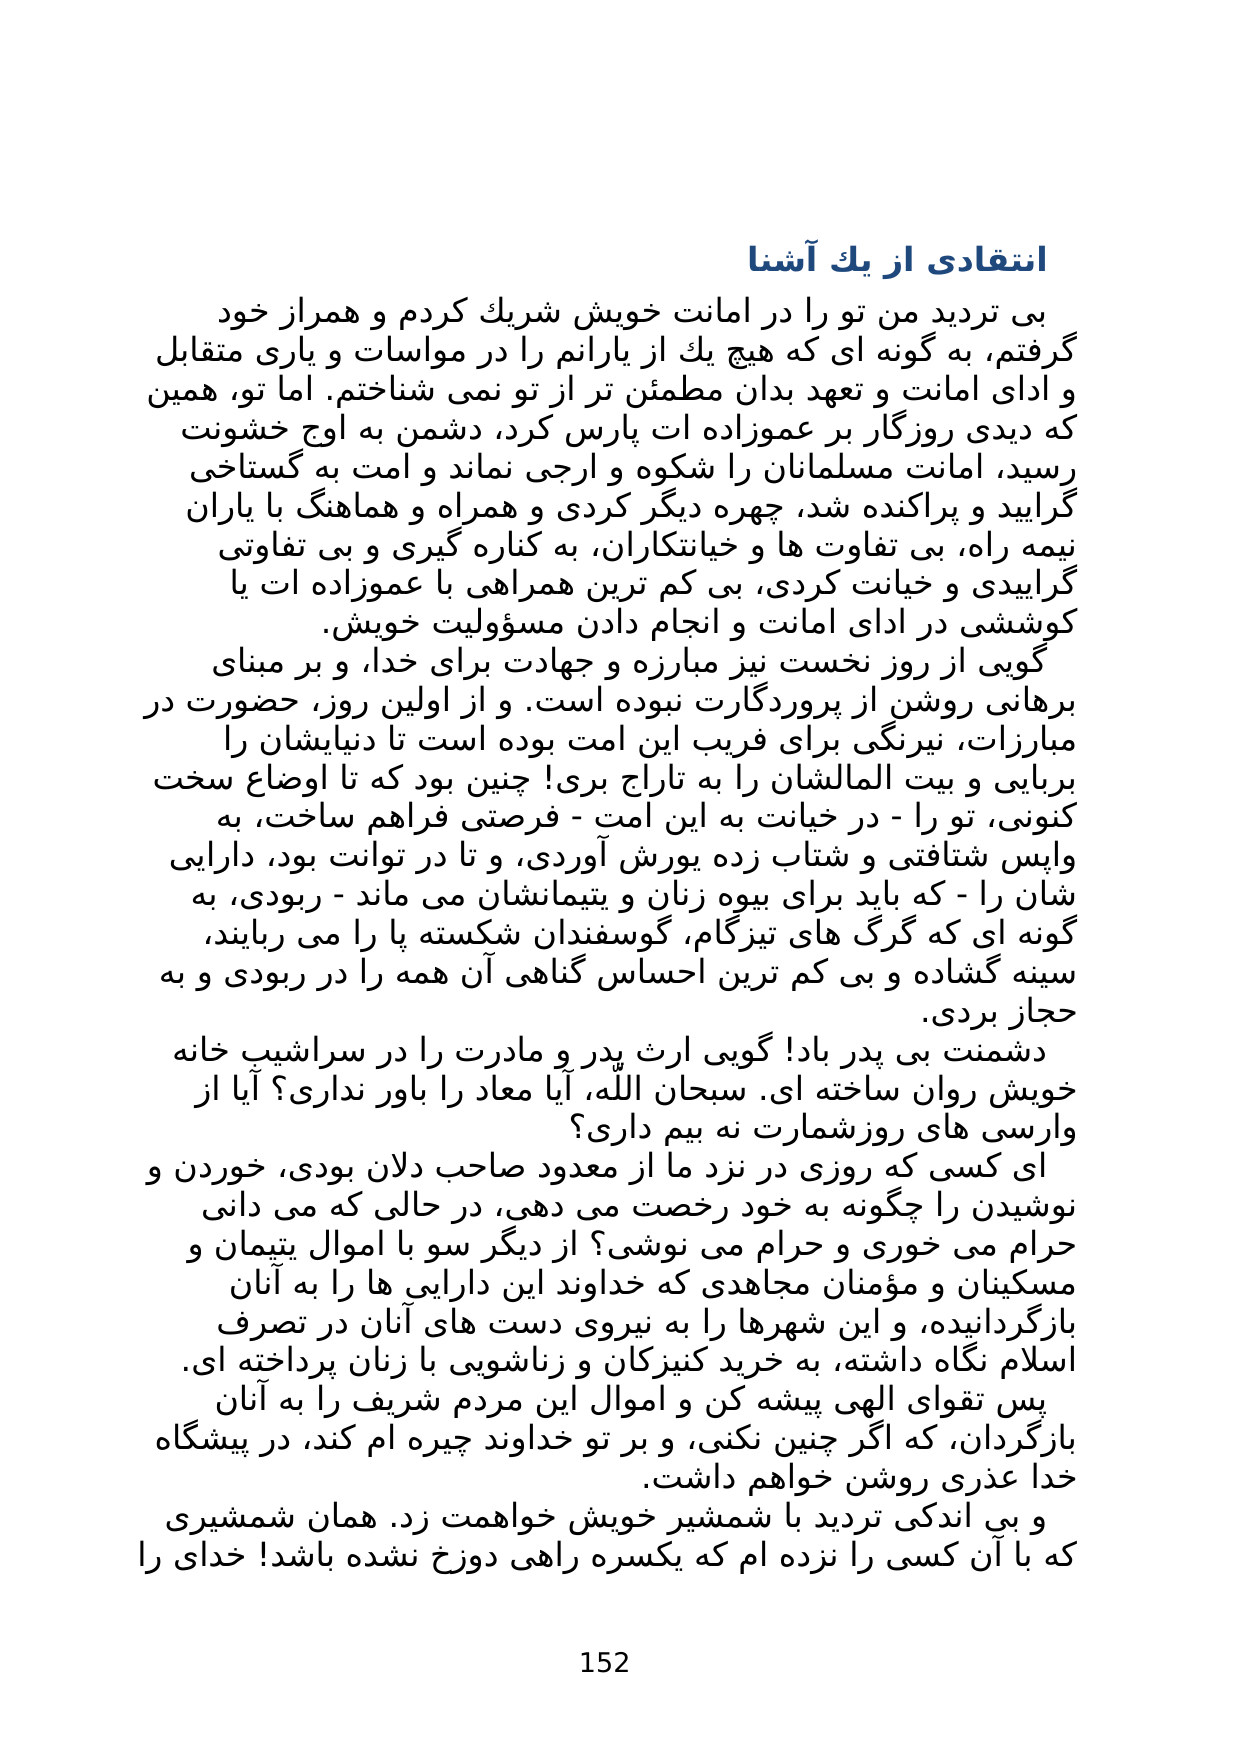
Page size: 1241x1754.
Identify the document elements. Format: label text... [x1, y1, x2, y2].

subtitle انتقادی از يك آشنا [131, 241, 1078, 279]
text بی ترديد من تو را در امانت خويش شريك كردم و همراز خود گرفتم، به گونه ای كه هيچ يك از يارانم را در مواسات و ياری متقابل و ادای امانت و تعهد بدان مطمئن تر از تو نمی شناختم. اما تو، همين كه ديدی روزگار بر عموزاده ات پارس كرد، دشمن به اوج خشونت رسيد، امانت مسلمانان را شكوه و ارجی نماند و امت به گستاخی گراييد و پراكنده شد، چهره ديگر كردی و همراه و هماهنگ با ياران نيمه راه، بی تفاوت ها و خيانتكاران، به كناره گيری و بی تفاوتی گراييدی و خيانت كردی، بی كم ترين همراهی با عموزاده ات يا كوششی در ادای امانت و انجام دادن مسؤوليت خويش. [131, 292, 1078, 642]
text دشمنت بی پدر باد! گويی ارث پدر و مادرت را در سراشيب خانه خويش روان ساخته ای. سبحان اللّه، آيا معاد را باور نداری؟ آيا از وارسی های روزشمارت نه بيم داری؟ [131, 1030, 1078, 1147]
text ای كسی كه روزی در نزد ما از معدود صاحب دلان بودی، خوردن و نوشيدن را چگونه به خود رخصت می دهی، در حالی كه می دانی حرام می خوری و حرام می نوشی؟ از ديگر سو با اموال يتيمان و مسكينان و مؤمنان مجاهدی كه خداوند اين دارايی ها را به آنان بازگردانيده، و اين شهرها را به نيروی دست های آنان در تصرف اسلام نگاه داشته، به خريد كنيزكان و زناشويی با زنان پرداخته ای. [131, 1147, 1078, 1380]
text گويی از روز نخست نيز مبارزه و جهادت برای خدا، و بر مبنای برهانی روشن از پروردگارت نبوده است. و از اولين روز، حضورت در مبارزات، نيرنگی برای فريب اين امت بوده است تا دنيايشان را بربايی و بيت المالشان را به تاراج بری! چنين بود كه تا اوضاع سخت كنونی، تو را - در خيانت به اين امت - فرصتی فراهم ساخت، به واپس شتافتی و شتاب زده يورش آوردی، و تا در توانت بود، دارايی شان را - كه بايد برای بيوه زنان و يتيمانشان می ماند - ربودی، به گونه ای كه گرگ های تيزگام، گوسفندان شكسته پا را می ربايند، سينه گشاده و بی كم ترين احساس گناهی آن همه را در ربودی و به حجاز بردی. [131, 642, 1078, 1030]
text پس تقوای الهی پيشه كن و اموال اين مردم شريف را به آنان بازگردان، كه اگر چنين نكنی، و بر تو خداوند چيره ام كند، در پيشگاه خدا عذری روشن خواهم داشت. [131, 1380, 1078, 1496]
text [131, 1496, 1078, 1574]
